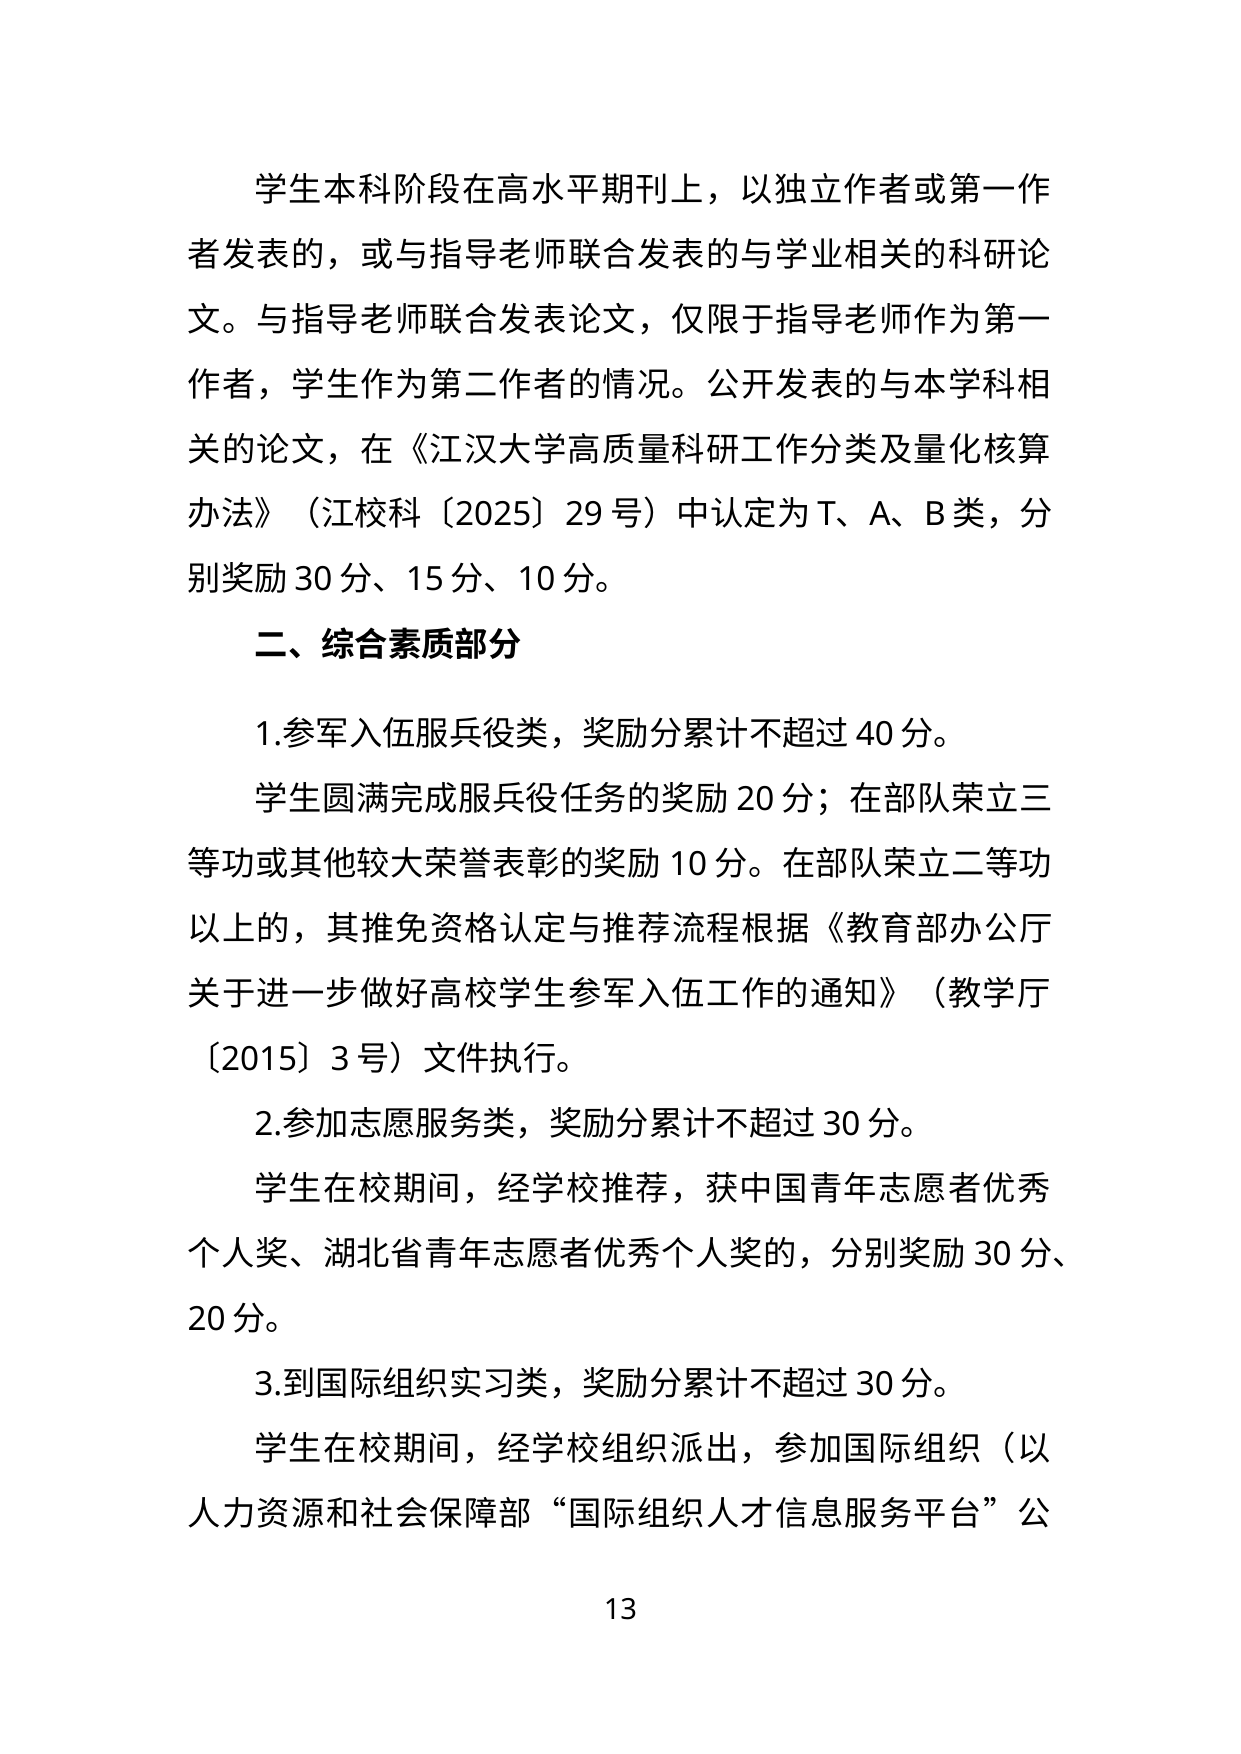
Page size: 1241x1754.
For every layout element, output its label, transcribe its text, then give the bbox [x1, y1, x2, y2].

text 二、综合素质部分 [187, 609, 1053, 674]
text 3.到国际组织实习类，奖励分累计不超过30分。 [187, 1348, 1053, 1413]
text 2.参加志愿服务类，奖励分累计不超过30分。 [187, 1088, 1053, 1153]
text 学生在校期间，经学校推荐，获中国青年志愿者优秀个人奖、湖北省青年志愿者优秀个人奖的，分别奖励30分、20分。 [187, 1153, 1053, 1348]
text 学生圆满完成服兵役任务的奖励20分；在部队荣立三等功或其他较大荣誉表彰的奖励10分。在部队荣立二等功以上的，其推免资格认定与推荐流程根据《教育部办公厅关于进一步做好高校学生参军入伍工作的通知》（教学厅〔2015〕3号）文件执行。 [187, 763, 1053, 1088]
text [187, 1413, 1053, 1543]
text 1.参军入伍服兵役类，奖励分累计不超过40分。 [187, 698, 1053, 763]
text 学生本科阶段在高水平期刊上，以独立作者或第一作者发表的，或与指导老师联合发表的与学业相关的科研论文。与指导老师联合发表论文，仅限于指导老师作为第一作者，学生作为第二作者的情况。公开发表的与本学科相关的论文，在《江汉大学高质量科研工作分类及量化核算办法》（江校科〔2025〕29号）中认定为T、A、B类，分别奖励30分、15分、10分。 [187, 154, 1053, 609]
